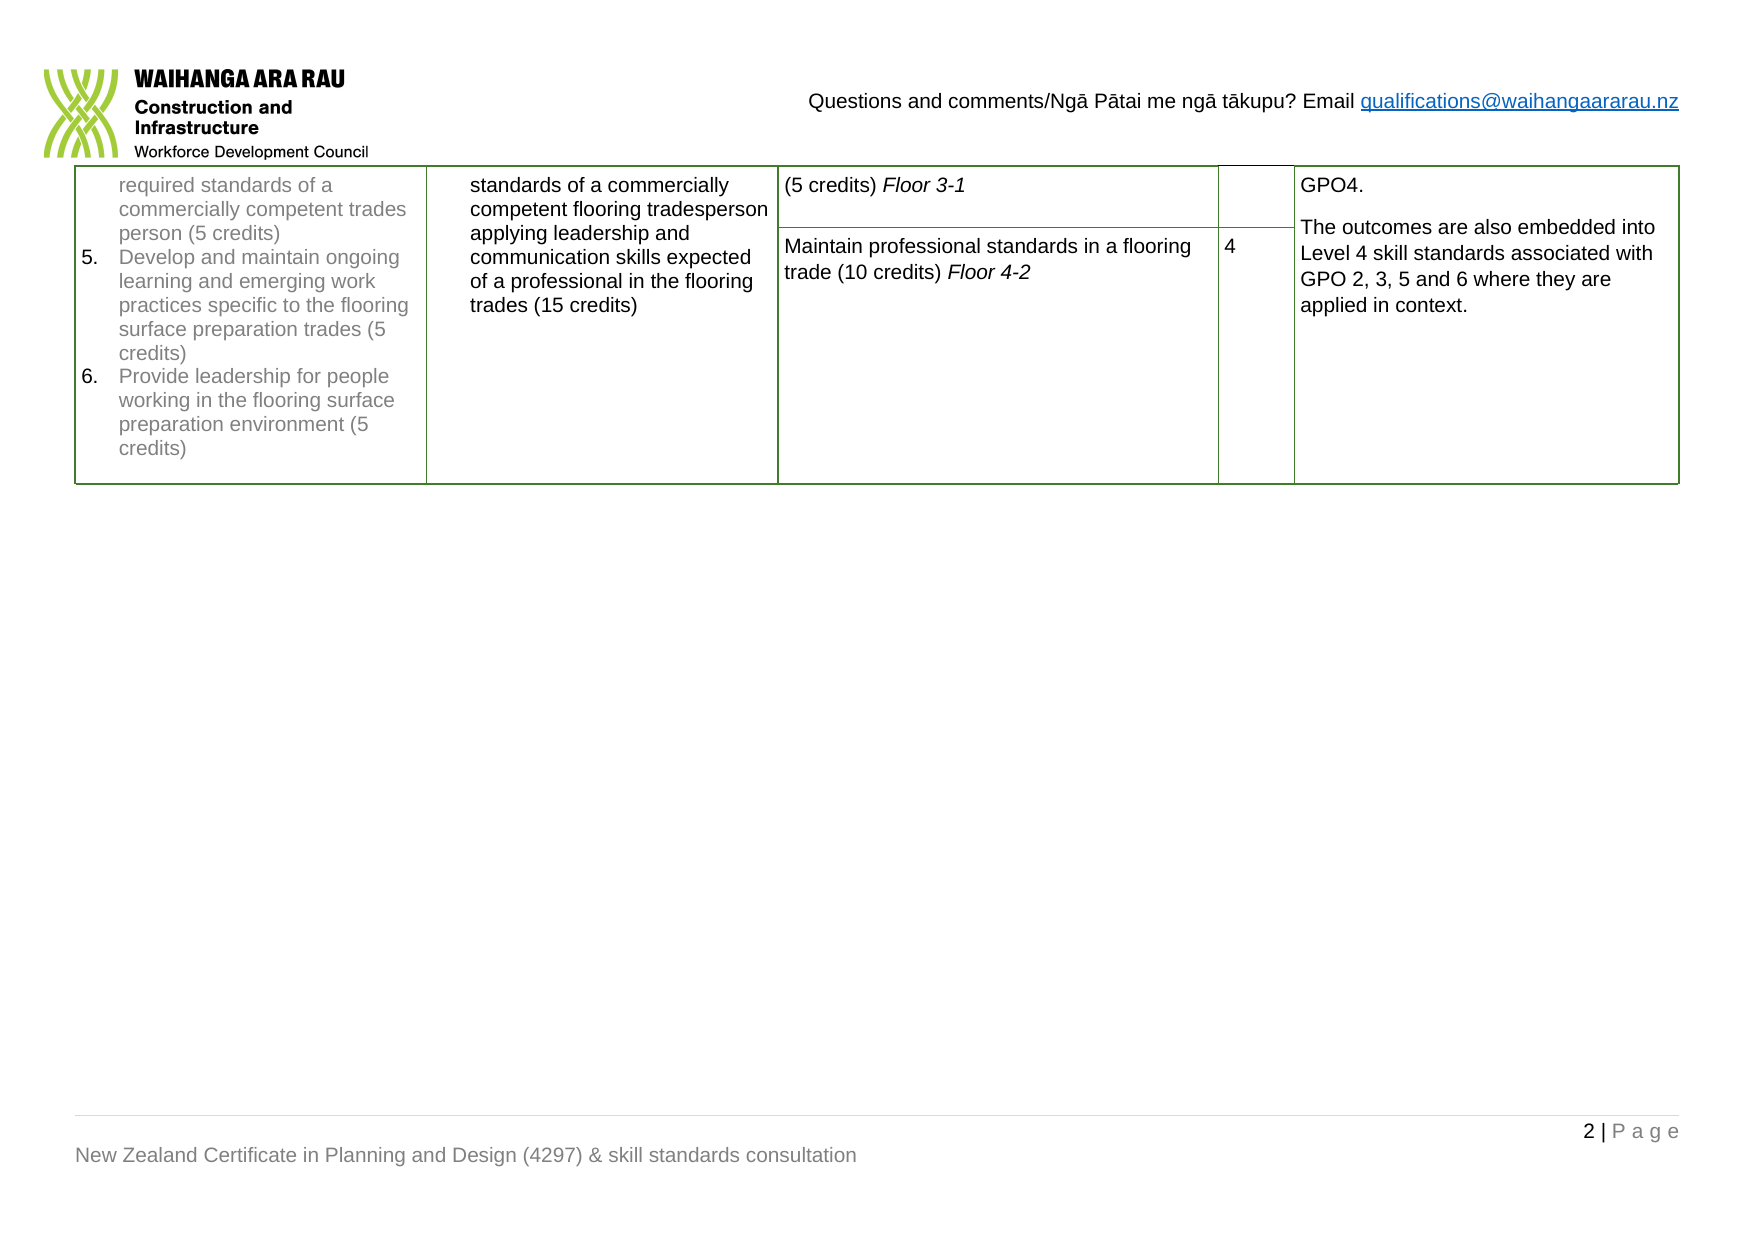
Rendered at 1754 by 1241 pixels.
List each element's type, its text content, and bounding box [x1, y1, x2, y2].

table_cell Maintain standards of work in a flooring trade (5 credits) Floor 3-1 [779, 167, 1218, 226]
picture [43, 69, 368, 160]
table_cell Maintain professional standards in a flooring trade (10 credits) Floor 4-2 [779, 228, 1218, 483]
table_cell 3 [1219, 166, 1294, 226]
table_cell 4 [1219, 228, 1294, 483]
